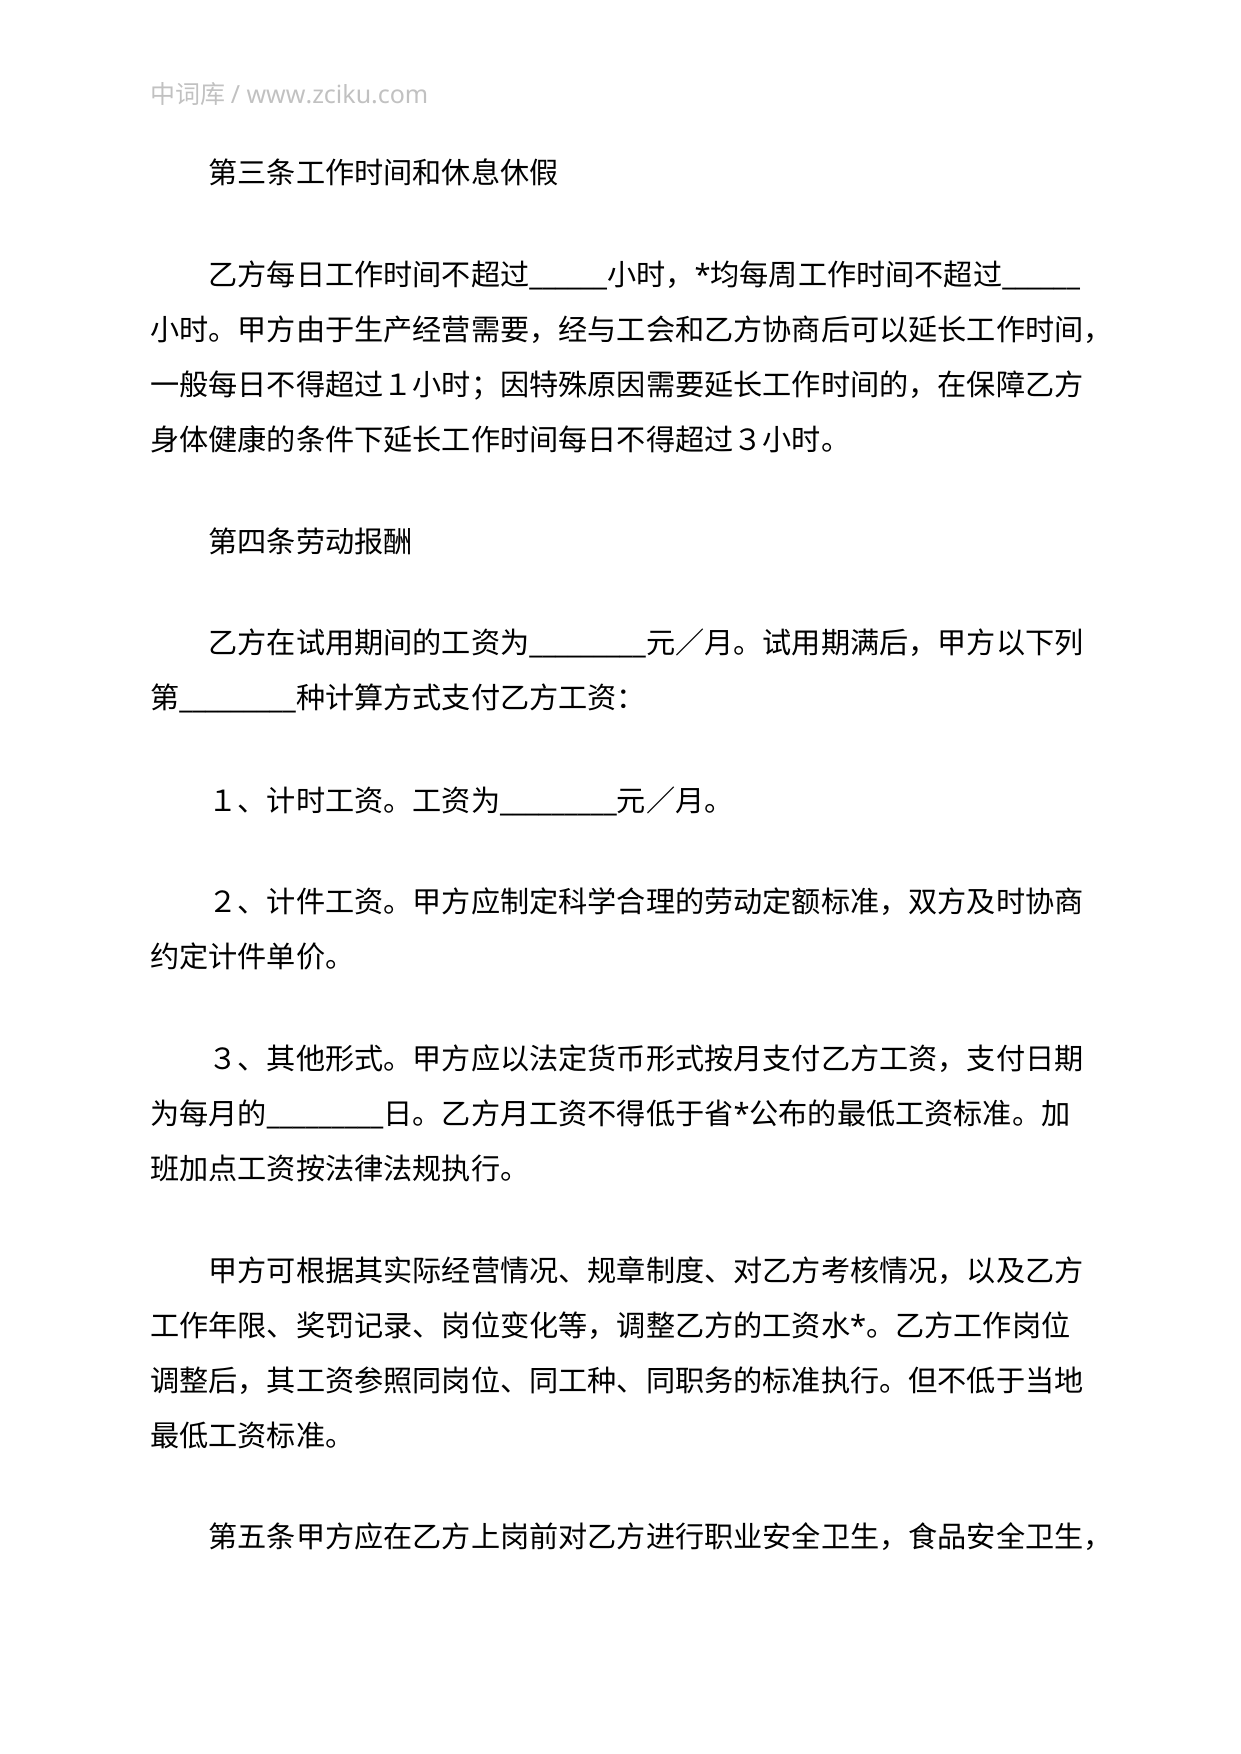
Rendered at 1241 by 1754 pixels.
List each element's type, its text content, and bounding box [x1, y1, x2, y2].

text 第三条工作时间和休息休假 [150, 150, 1090, 192]
text ３、其他形式。甲方应以法定货币形式按月支付乙方工资，支付日期为每月的_________日。乙方月工资不得低于省*公布的最低工资标准。加班加点工资按法律法规执行。 [150, 1036, 1090, 1188]
text 乙方每日工作时间不超过______小时，*均每周工作时间不超过______小时。甲方由于生产经营需要，经与工会和乙方协商后可以延长工作时间，一般每日不得超过１小时；因特殊原因需要延长工作时间的，在保障乙方身体健康的条件下延长工作时间每日不得超过３小时。 [150, 252, 1090, 459]
text ２、计件工资。甲方应制定科学合理的劳动定额标准，双方及时协商约定计件单价。 [150, 879, 1090, 976]
text 乙方在试用期间的工资为_________元／月。试用期满后，甲方以下列第_________种计算方式支付乙方工资： [150, 620, 1090, 717]
text 甲方可根据其实际经营情况、规章制度、对乙方考核情况，以及乙方工作年限、奖罚记录、岗位变化等，调整乙方的工资水*。乙方工作岗位调整后，其工资参照同岗位、同工种、同职务的标准执行。但不低于当地最低工资标准。 [150, 1247, 1090, 1454]
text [150, 1514, 1090, 1556]
text １、计时工资。工资为_________元／月。 [150, 777, 1090, 819]
text 第四条劳动报酬 [150, 518, 1090, 561]
